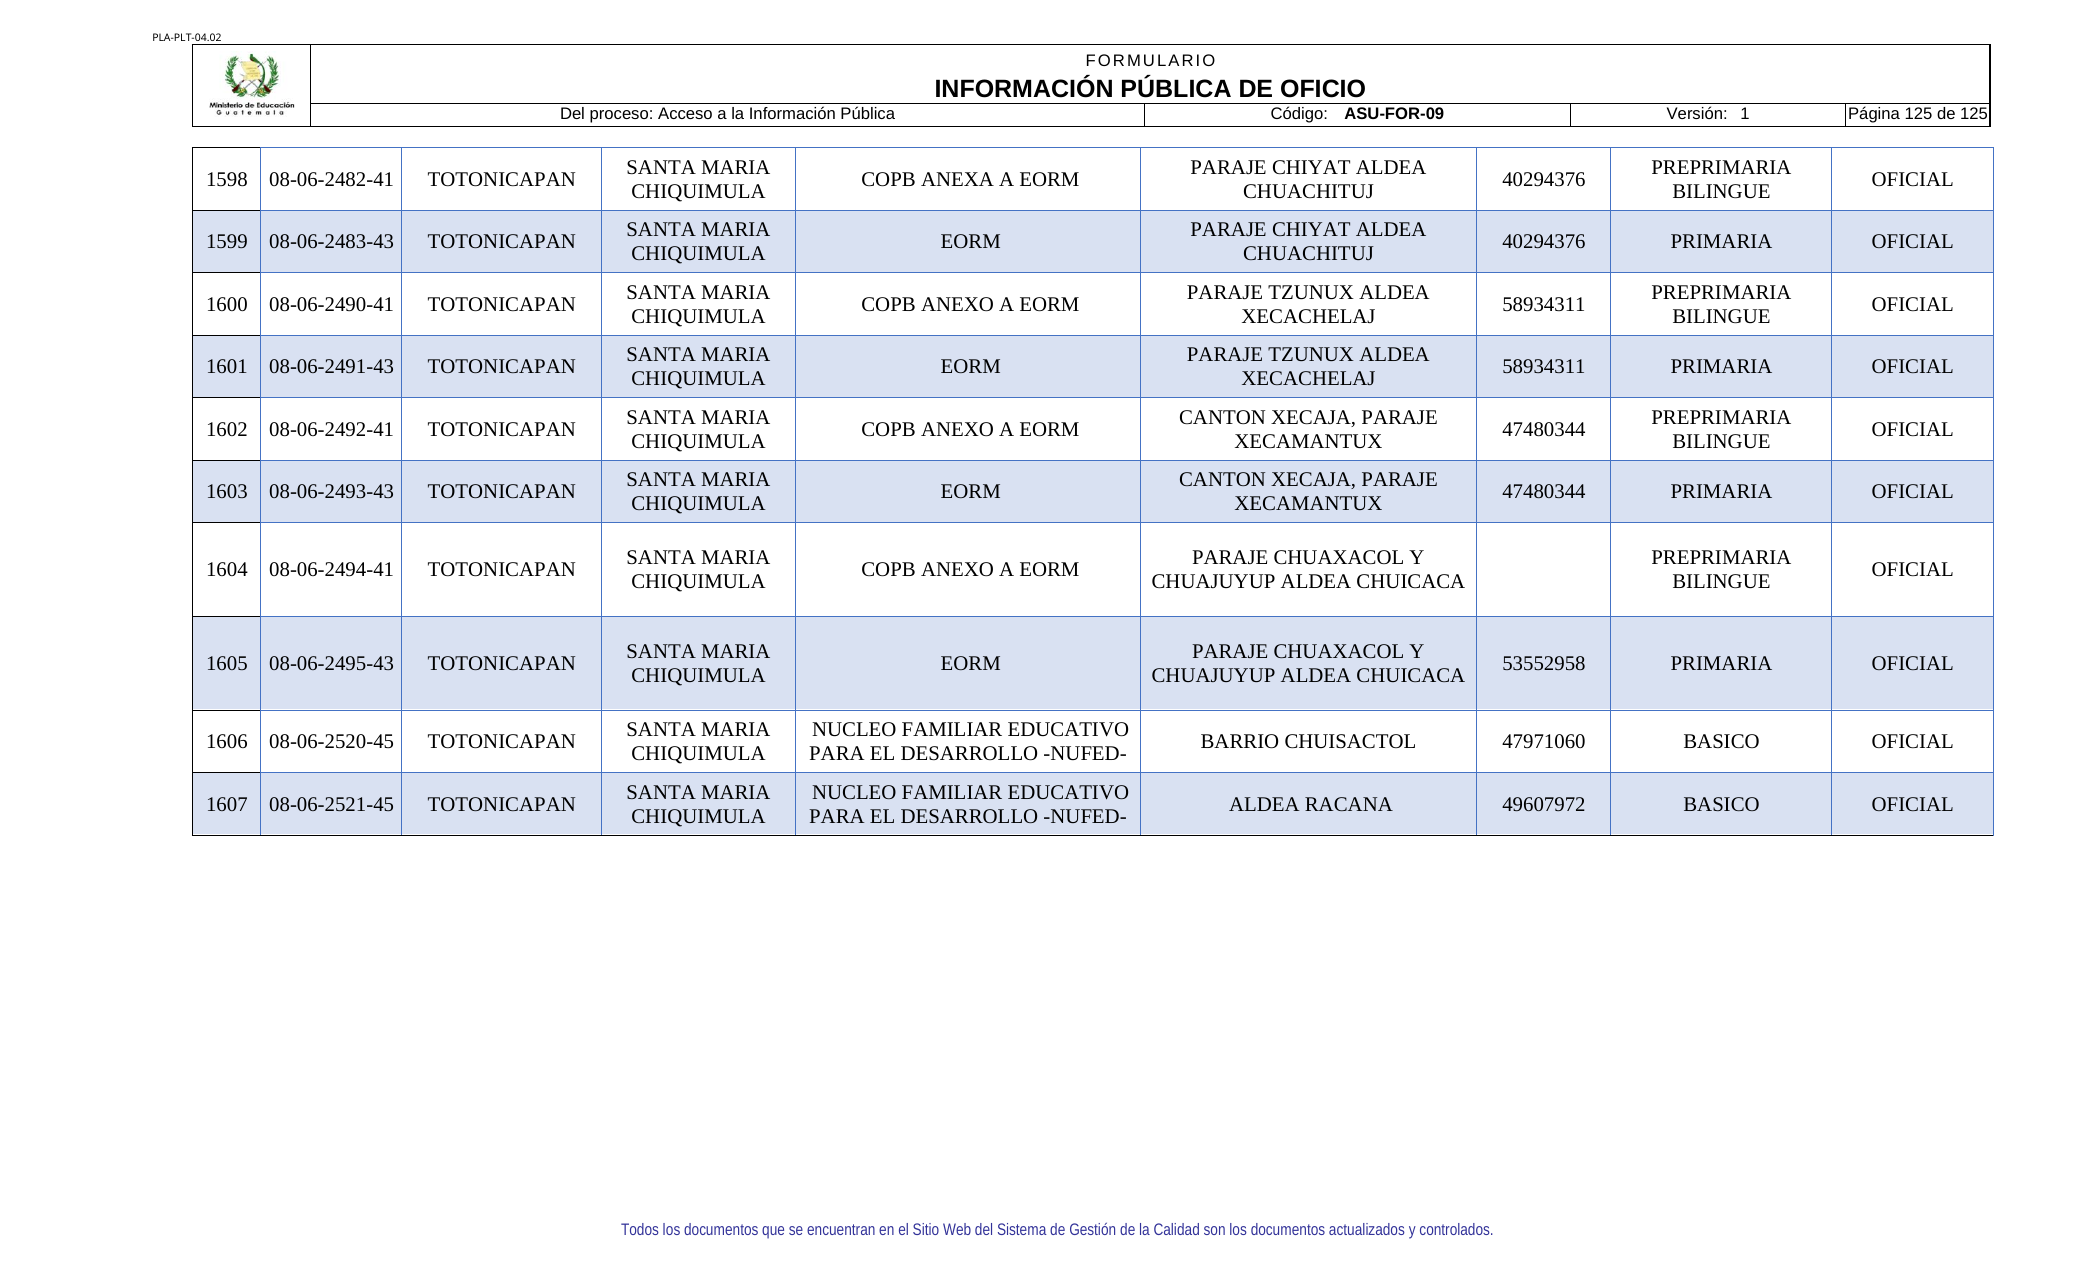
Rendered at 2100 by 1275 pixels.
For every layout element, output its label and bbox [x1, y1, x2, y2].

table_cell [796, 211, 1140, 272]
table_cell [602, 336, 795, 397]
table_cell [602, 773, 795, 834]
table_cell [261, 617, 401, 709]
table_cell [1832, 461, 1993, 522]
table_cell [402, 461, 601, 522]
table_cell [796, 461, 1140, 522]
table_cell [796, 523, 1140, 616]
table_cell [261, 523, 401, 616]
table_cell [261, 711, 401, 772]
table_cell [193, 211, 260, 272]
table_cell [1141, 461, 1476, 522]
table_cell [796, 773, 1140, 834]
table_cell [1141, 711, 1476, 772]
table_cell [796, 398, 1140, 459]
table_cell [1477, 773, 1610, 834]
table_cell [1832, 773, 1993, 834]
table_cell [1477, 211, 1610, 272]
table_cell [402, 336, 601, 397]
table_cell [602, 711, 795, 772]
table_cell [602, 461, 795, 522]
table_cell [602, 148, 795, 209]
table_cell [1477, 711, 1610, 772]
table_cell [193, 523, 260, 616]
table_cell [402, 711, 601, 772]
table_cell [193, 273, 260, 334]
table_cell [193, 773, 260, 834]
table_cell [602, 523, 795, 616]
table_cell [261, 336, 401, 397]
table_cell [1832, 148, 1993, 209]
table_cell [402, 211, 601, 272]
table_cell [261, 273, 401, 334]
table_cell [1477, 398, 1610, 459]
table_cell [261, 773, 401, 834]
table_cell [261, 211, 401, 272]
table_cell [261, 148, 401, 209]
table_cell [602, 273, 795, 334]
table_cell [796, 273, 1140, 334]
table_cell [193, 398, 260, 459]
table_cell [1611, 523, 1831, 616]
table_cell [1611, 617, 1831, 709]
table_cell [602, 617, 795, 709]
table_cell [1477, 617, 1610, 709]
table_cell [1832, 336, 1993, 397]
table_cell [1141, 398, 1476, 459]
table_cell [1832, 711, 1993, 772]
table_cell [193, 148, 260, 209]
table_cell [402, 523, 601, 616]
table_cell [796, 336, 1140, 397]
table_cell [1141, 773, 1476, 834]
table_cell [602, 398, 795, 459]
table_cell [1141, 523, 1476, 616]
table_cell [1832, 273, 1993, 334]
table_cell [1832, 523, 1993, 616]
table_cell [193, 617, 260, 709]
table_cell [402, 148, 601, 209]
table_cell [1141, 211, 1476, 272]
picture [208, 51, 295, 117]
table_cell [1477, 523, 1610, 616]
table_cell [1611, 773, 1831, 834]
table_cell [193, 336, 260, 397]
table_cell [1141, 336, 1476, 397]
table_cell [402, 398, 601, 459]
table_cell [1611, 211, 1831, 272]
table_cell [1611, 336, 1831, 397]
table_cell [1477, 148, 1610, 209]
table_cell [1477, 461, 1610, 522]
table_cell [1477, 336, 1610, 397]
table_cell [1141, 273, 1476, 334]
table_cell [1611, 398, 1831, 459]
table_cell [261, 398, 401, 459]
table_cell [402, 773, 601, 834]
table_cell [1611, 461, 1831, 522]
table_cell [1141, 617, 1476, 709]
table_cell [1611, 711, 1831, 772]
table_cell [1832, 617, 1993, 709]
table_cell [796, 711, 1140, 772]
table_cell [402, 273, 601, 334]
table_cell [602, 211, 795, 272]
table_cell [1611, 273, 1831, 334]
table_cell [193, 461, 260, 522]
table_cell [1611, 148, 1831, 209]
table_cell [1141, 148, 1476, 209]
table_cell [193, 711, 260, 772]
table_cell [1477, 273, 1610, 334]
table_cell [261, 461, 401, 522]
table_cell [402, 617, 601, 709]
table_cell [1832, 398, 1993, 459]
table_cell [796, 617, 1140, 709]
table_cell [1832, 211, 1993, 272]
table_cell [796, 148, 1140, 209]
